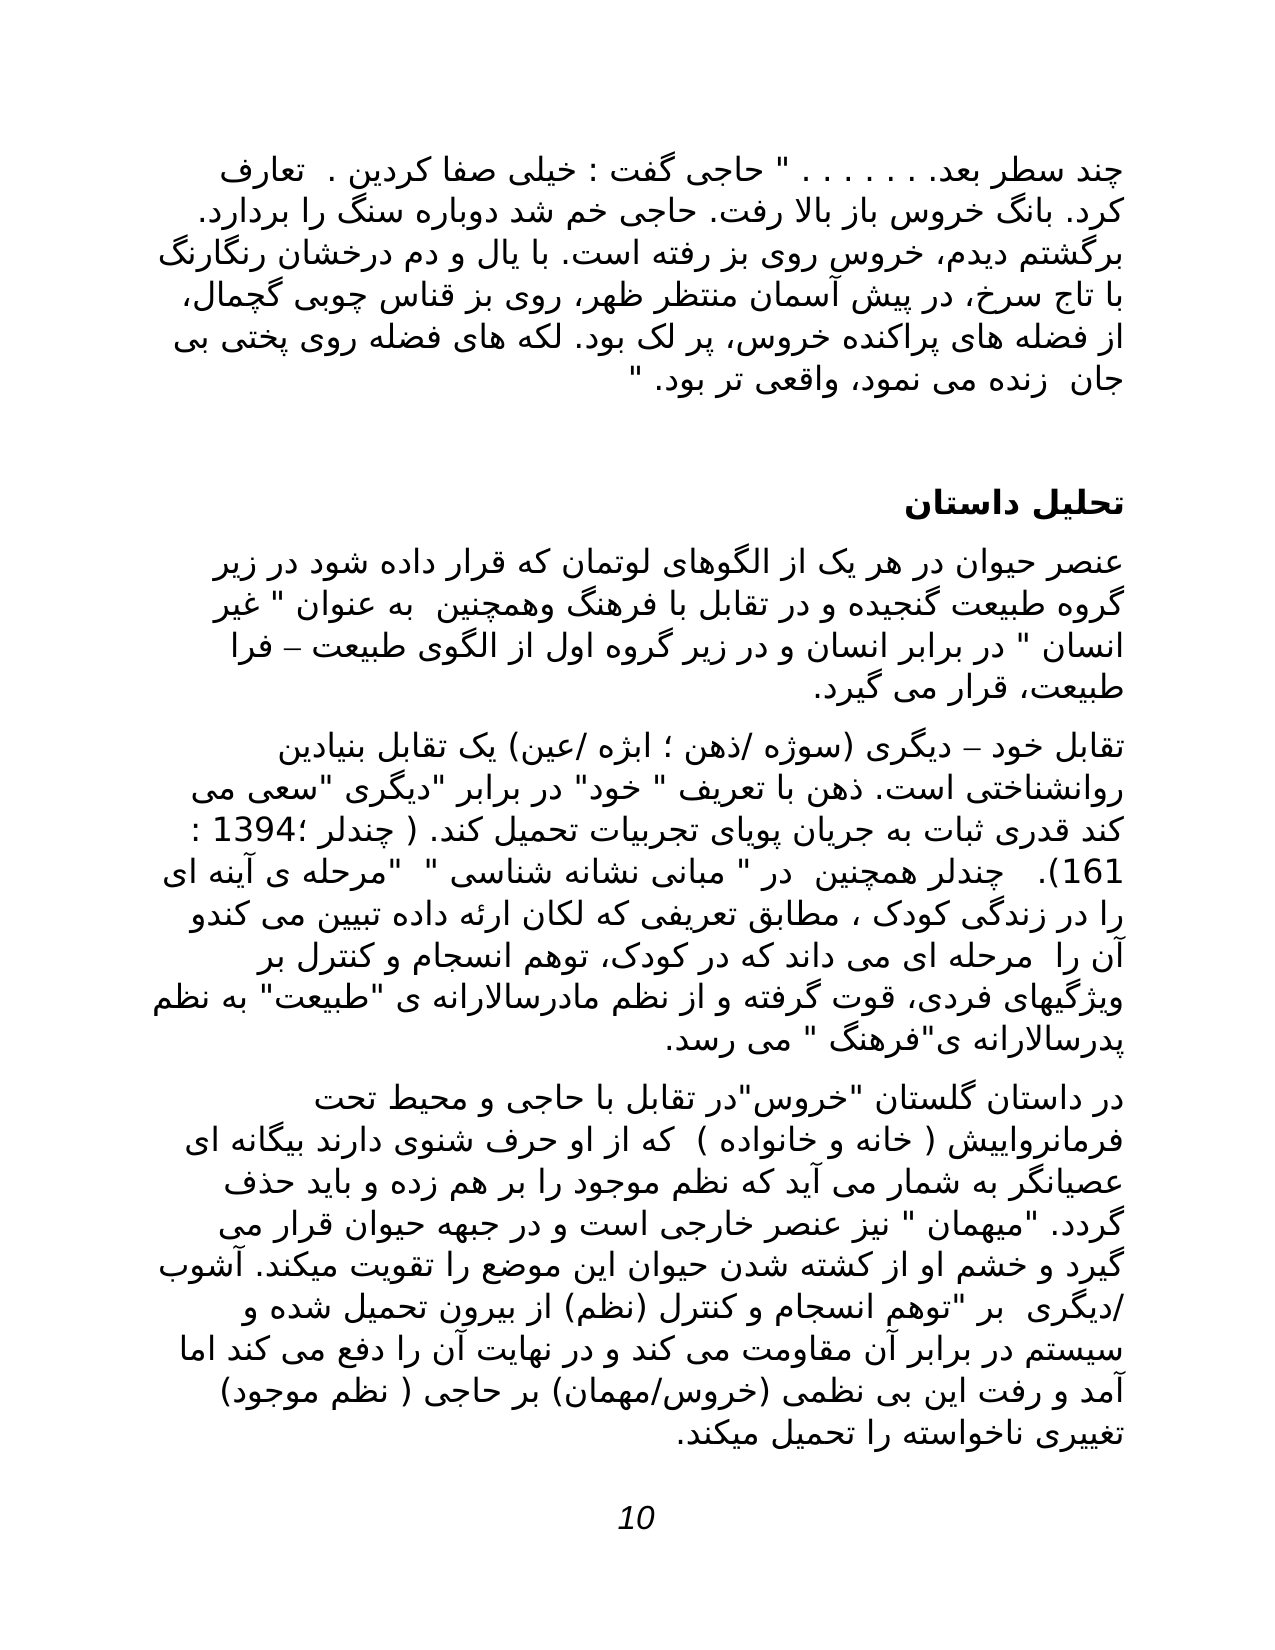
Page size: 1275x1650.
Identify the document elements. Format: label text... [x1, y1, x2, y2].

text تقابل خود – دیگری (سوژه /ذهن ؛ ابژه /عین) یک تقابل بنیادین روانشناختی است. ذهن با تعریف " خود" در برابر "دیگری "سعی می کند قدری ثبات به جریان پویای تجربیات تحمیل کند. ( چندلر ؛1394 :161). چندلر همچنین در " مبانی نشانه شناسی " "مرحله ی آینه ای را در زندگی کودک ، مطابق تعریفی که لکان ارئه داده تبیین می کندو آن را مرحله ای می داند که در کودک، توهم انسجام و کنترل بر ویژگیهای فردی، قوت گرفته و از نظم مادرسالارانه ی "طبیعت" به نظم پدرسالارانه ی"فرهنگ " می رسد. [150, 726, 1125, 1059]
text تحلیل داستان [150, 483, 1125, 522]
text عنصر حیوان در هر یک از الگوهای لوتمان که قرار داده شود در زیر گروه طبیعت گنجیده و در تقابل با فرهنگ وهمچنین به عنوان " غیر انسان " در برابر انسان و در زیر گروه اول از الگوی طبیعت – فرا طبیعت، قرار می گیرد. [150, 542, 1125, 707]
text در داستان گلستان "خروس"در تقابل با حاجی و محیط تحت فرمانرواییش ( خانه و خانواده ) که از او حرف شنوی دارند بیگانه ای عصیانگر به شمار می آید که نظم موجود را بر هم زده و باید حذف گردد. "میهمان " نیز عنصر خارجی است و در جبهه حیوان قرار می گیرد و خشم او از کشته شدن حیوان این موضع را تقویت میکند. آشوب /دیگری بر "توهم انسجام و کنترل (نظم) از بیرون تحمیل شده و سیستم در برابر آن مقاومت می کند و در نهایت آن را دفع می کند اما آمد و رفت این بی نظمی (خروس/مهمان) بر حاجی ( نظم موجود) تغییری ناخواسته را تحمیل میکند. [150, 1078, 1125, 1452]
text چند سطر بعد. . . . . . . " حاجی گفت : خیلی صفا کردین . تعارف کرد. بانگ خروس باز بالا رفت. حاجی خم شد دوباره سنگ را بردارد. برگشتم دیدم، خروس روی بز رفته است. با یال و دم درخشان رنگارنگ با تاج سرخ، در پیش آسمان منتظر ظهر، روی بز قناس چوبی گچمال، از فضله های پراکنده خروس، پر لک بود. لکه های فضله روی پختی بی جان زنده می نمود، واقعی تر بود. " [150, 150, 1125, 398]
